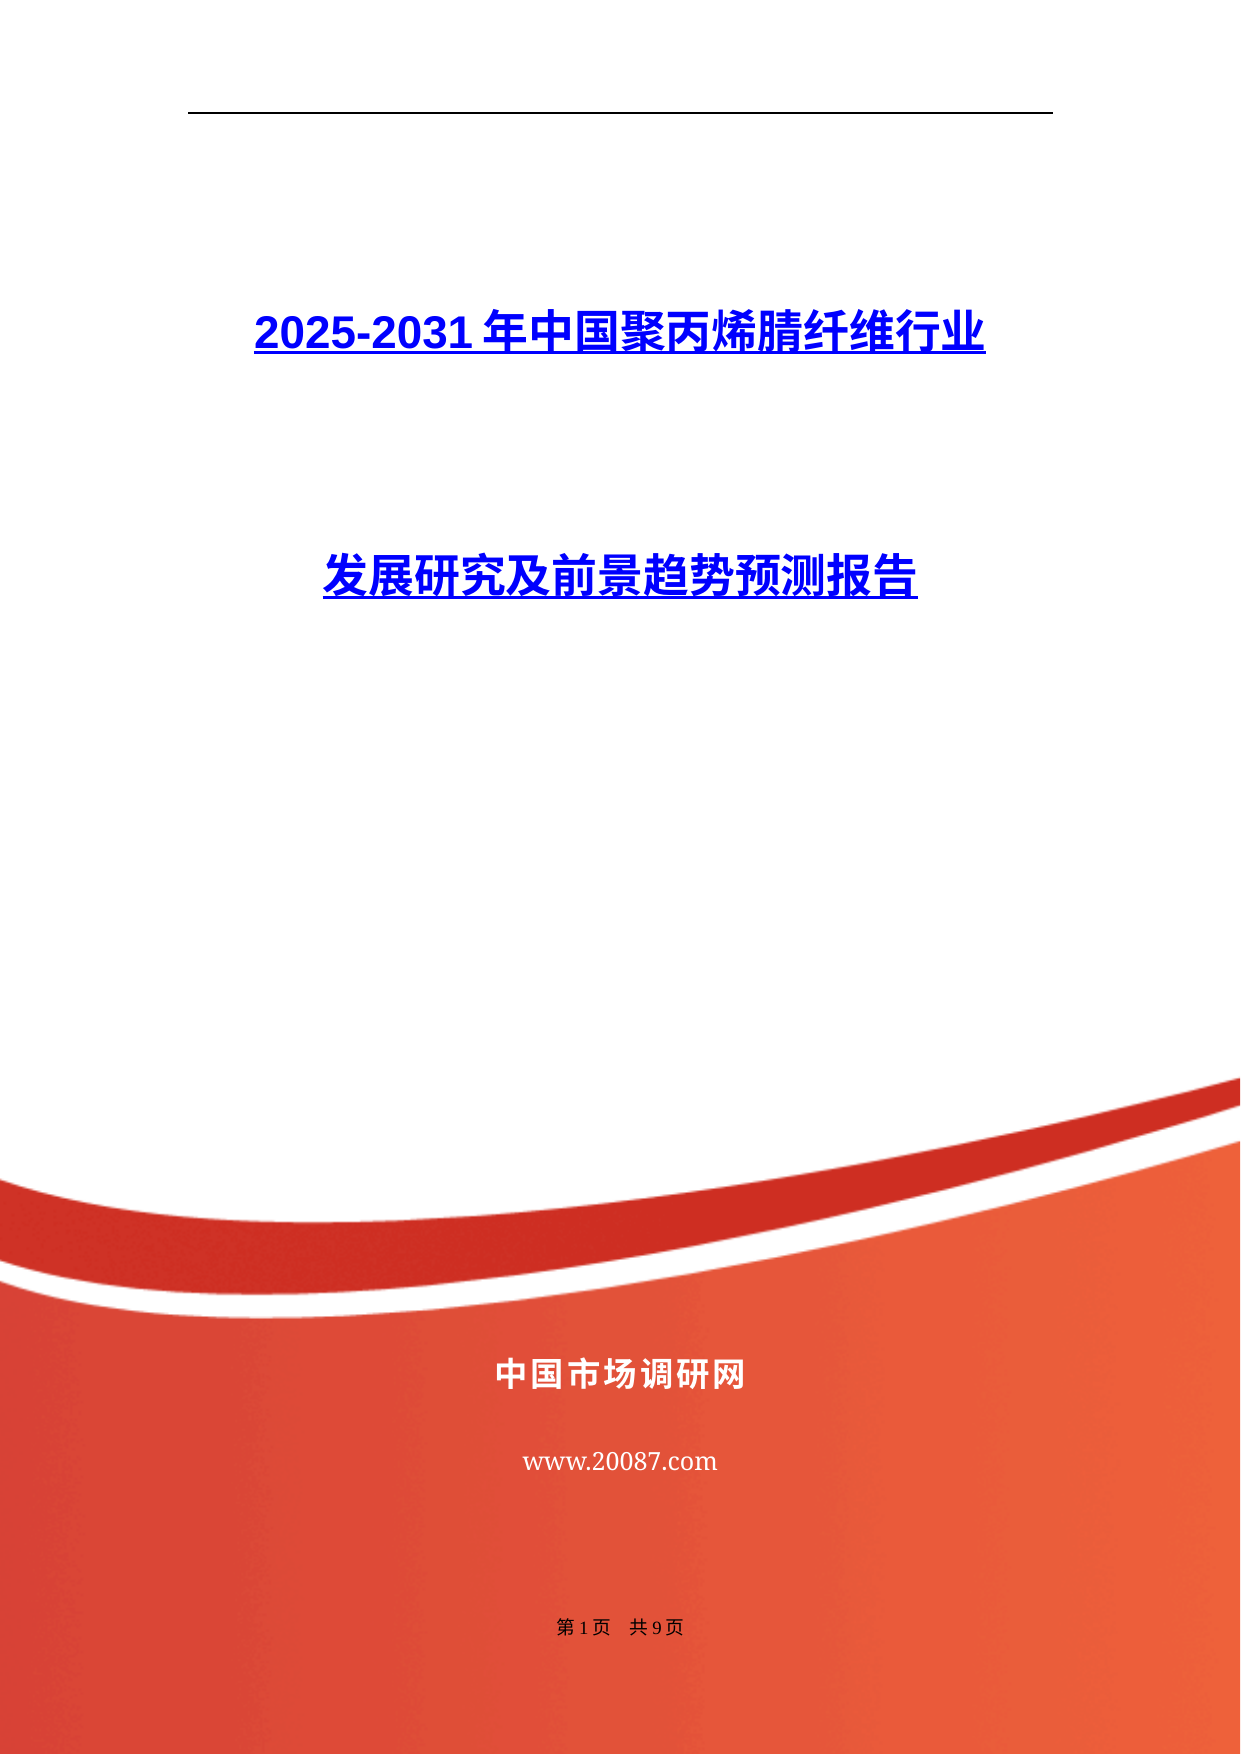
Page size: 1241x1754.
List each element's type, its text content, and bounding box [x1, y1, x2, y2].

table_header 2025-2031年中国聚丙烯腈纤维行业发展研究及前景趋势预测报告 [188, 207, 1053, 773]
picture [0, 1006, 1241, 1754]
subtitle 中国市场调研网 [187, 1339, 1053, 1404]
text www.20087.com [187, 1428, 1053, 1493]
